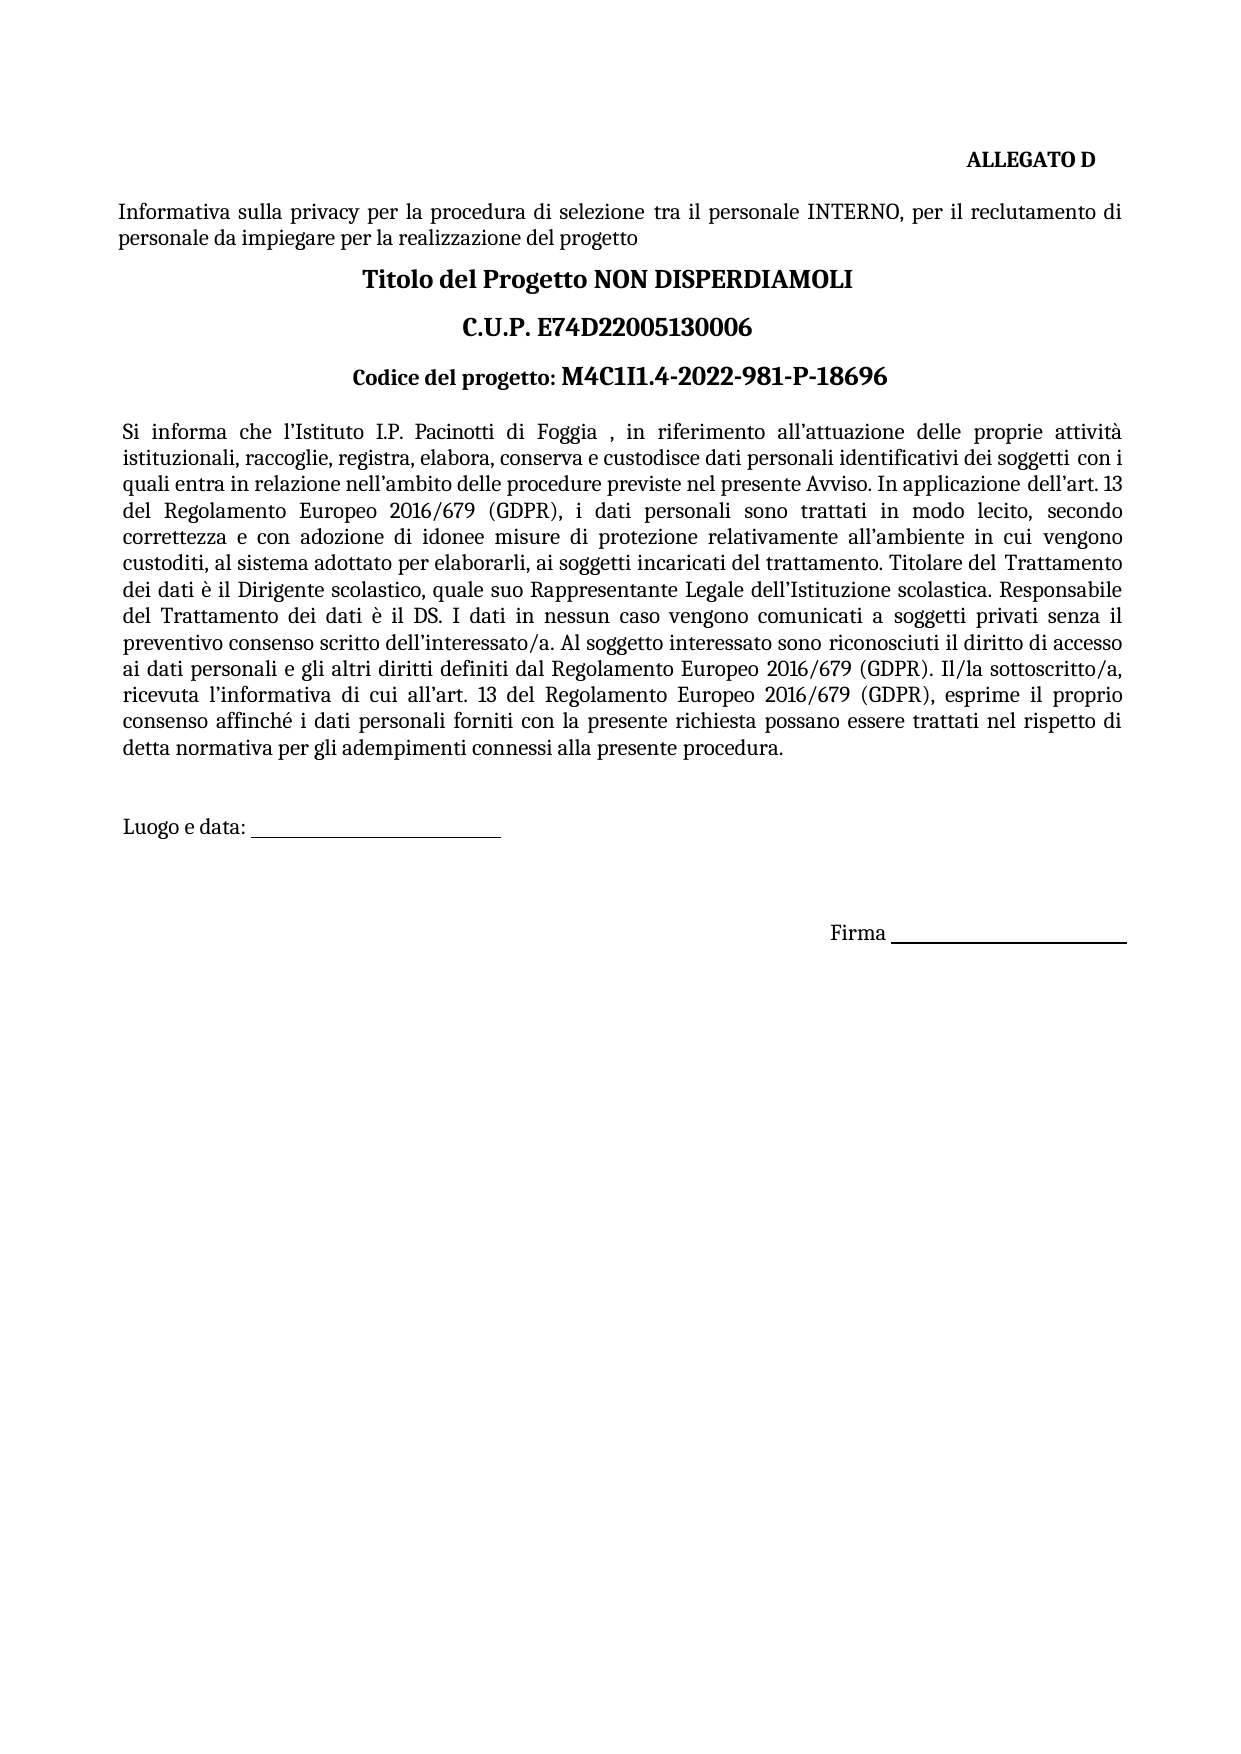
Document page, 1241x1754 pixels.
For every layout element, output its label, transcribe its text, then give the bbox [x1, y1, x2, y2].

text Titolo del Progetto NON DISPERDIAMOLI [14, 264, 1201, 295]
text Si informa che l’Istituto I.P. Pacinotti di Foggia , in riferimento all’attuazione delle proprie attività istituzionali, raccoglie, registra, elabora, conserva e custodisce dati personali identificativi dei soggetti con i quali entra in relazione nell’ambito delle procedure previste nel presente Avviso. In applicazione dell’art. 13 del Regolamento Europeo 2016/679 (GDPR), i dati personali sono trattati in modo lecito, secondo correttezza e con adozione di idonee misure di protezione relativamente all’ambiente in cui vengono custoditi, al sistema adottato per elaborarli, ai soggetti incaricati del trattamento. Titolare del Trattamento dei dati è il Dirigente scolastico, quale suo Rappresentante Legale dell’Istituzione scolastica. Responsabile del Trattamento dei dati è il DS. I dati in nessun caso vengono comunicati a soggetti privati senza il preventivo consenso scritto dell’interessato/a. Al soggetto interessato sono riconosciuti il diritto di accesso ai dati personali e gli altri diritti definiti dal Regolamento Europeo 2016/679 (GDPR). Il/la sottoscritto/a, ricevuta l’informativa di cui all’art. 13 del Regolamento Europeo 2016/679 (GDPR), esprime il proprio consenso affinché i dati personali forniti con la presente richiesta possano essere trattati nel rispetto di detta normativa per gli adempimenti connessi alla presente procedura. [123, 418, 1123, 761]
text Codice del progetto: M4C1I1.4-2022-981-P-18696 [118, 361, 1123, 392]
text Luogo e data: [123, 814, 1201, 840]
text Informativa sulla privacy per la procedura di selezione tra il personale INTERNO, per il reclutamento di personale da impiegare per la realizzazione del progetto [118, 199, 1123, 252]
subtitle ALLEGATO D [149, 146, 1096, 172]
text C.U.P. E74D22005130006 [14, 312, 1201, 343]
text Firma [14, 920, 1127, 946]
